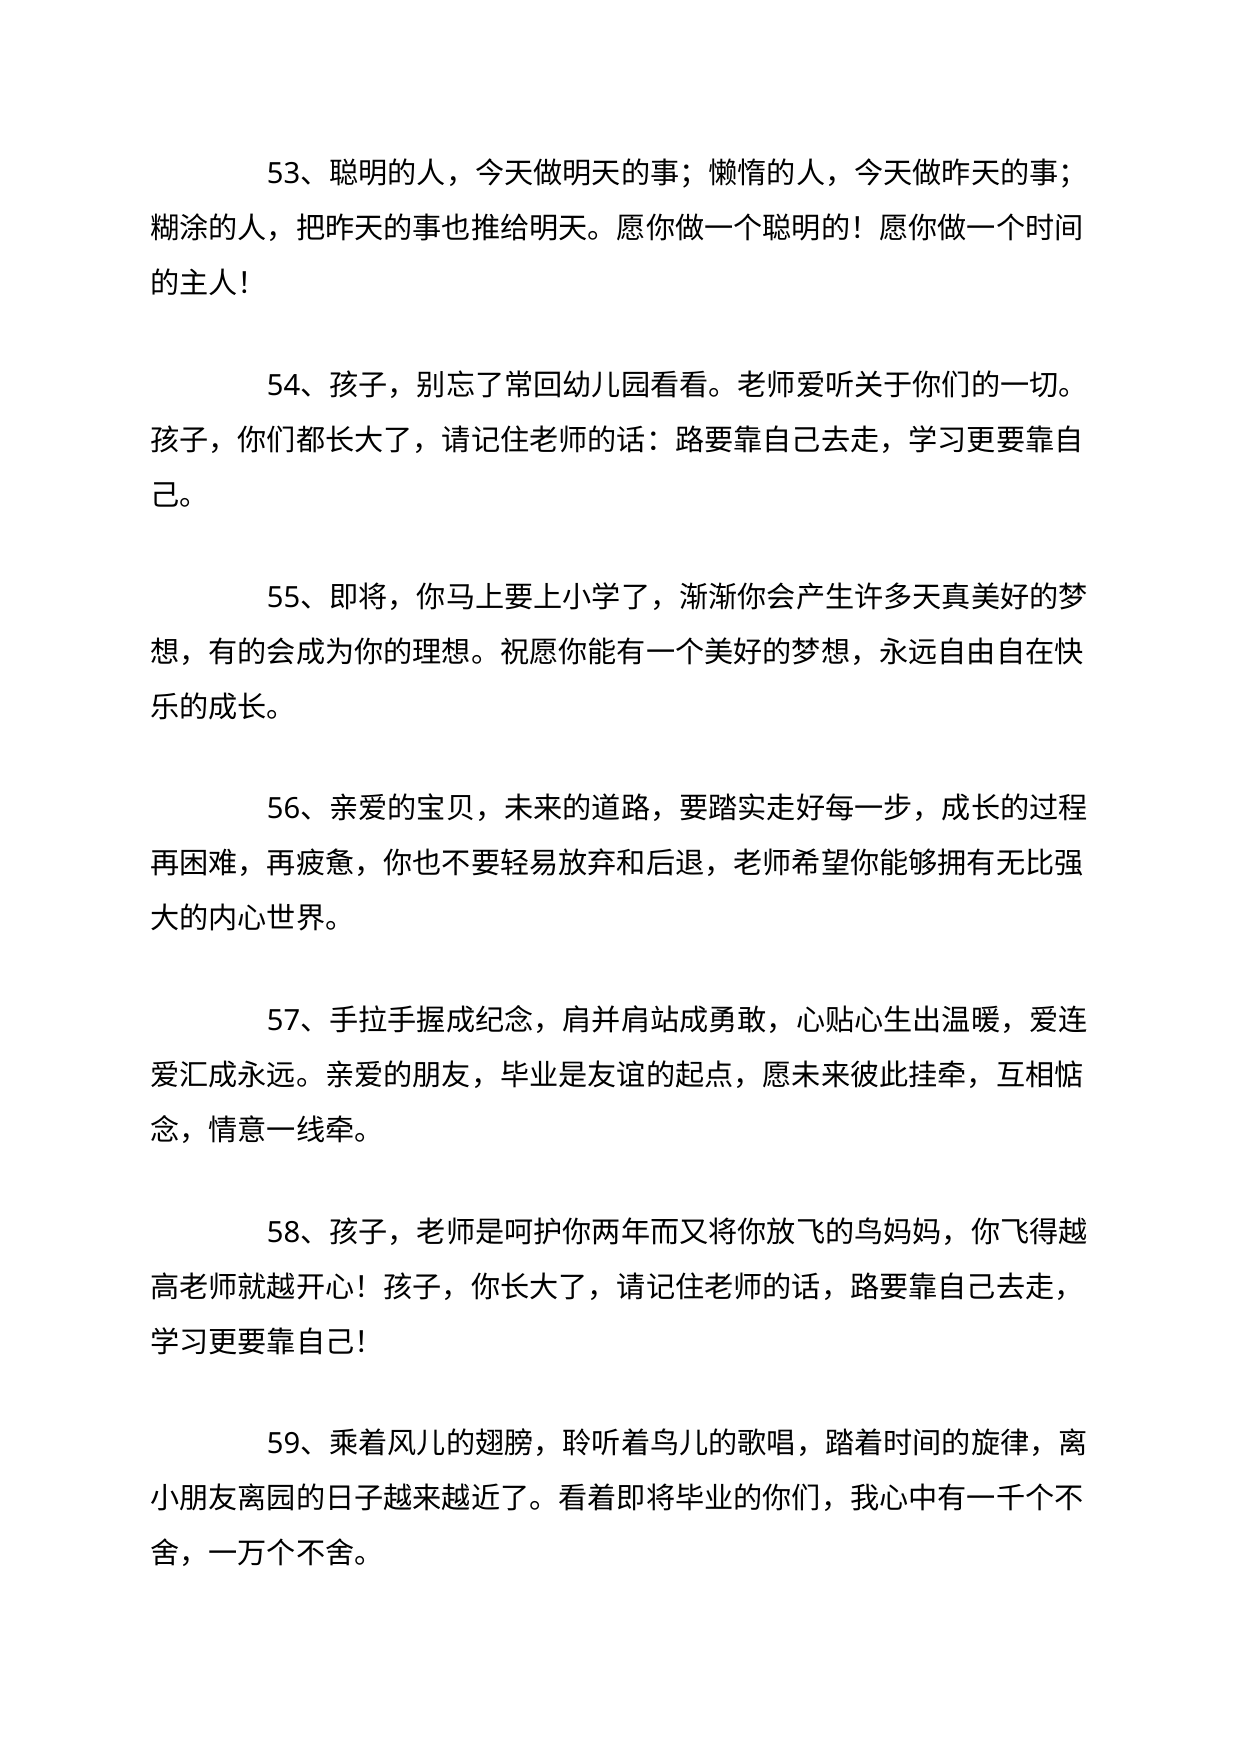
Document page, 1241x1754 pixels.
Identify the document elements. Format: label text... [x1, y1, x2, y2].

text 56、亲爱的宝贝，未来的道路，要踏实走好每一步，成长的过程再困难，再疲惫，你也不要轻易放弃和后退，老师希望你能够拥有无比强大的内心世界。 [150, 785, 1090, 937]
text 58、孩子，老师是呵护你两年而又将你放飞的鸟妈妈，你飞得越高老师就越开心！孩子，你长大了，请记住老师的话，路要靠自己去走，学习更要靠自己！ [150, 1208, 1090, 1361]
text 59、乘着风儿的翅膀，聆听着鸟儿的歌唱，踏着时间的旋律，离小朋友离园的日子越来越近了。看着即将毕业的你们，我心中有一千个不舍，一万个不舍。 [150, 1420, 1090, 1572]
text 55、即将，你马上要上小学了，渐渐你会产生许多天真美好的梦想，有的会成为你的理想。祝愿你能有一个美好的梦想，永远自由自在快乐的成长。 [150, 573, 1090, 726]
text 57、手拉手握成纪念，肩并肩站成勇敢，心贴心生出温暖，爱连爱汇成永远。亲爱的朋友，毕业是友谊的起点，愿未来彼此挂牵，互相惦念，情意一线牵。 [150, 997, 1090, 1149]
text 54、孩子，别忘了常回幼儿园看看。老师爱听关于你们的一切。孩子，你们都长大了，请记住老师的话：路要靠自己去走，学习更要靠自己。 [150, 362, 1090, 514]
text 53、聪明的人，今天做明天的事；懒惰的人，今天做昨天的事；糊涂的人，把昨天的事也推给明天。愿你做一个聪明的！愿你做一个时间的主人！ [150, 150, 1090, 302]
